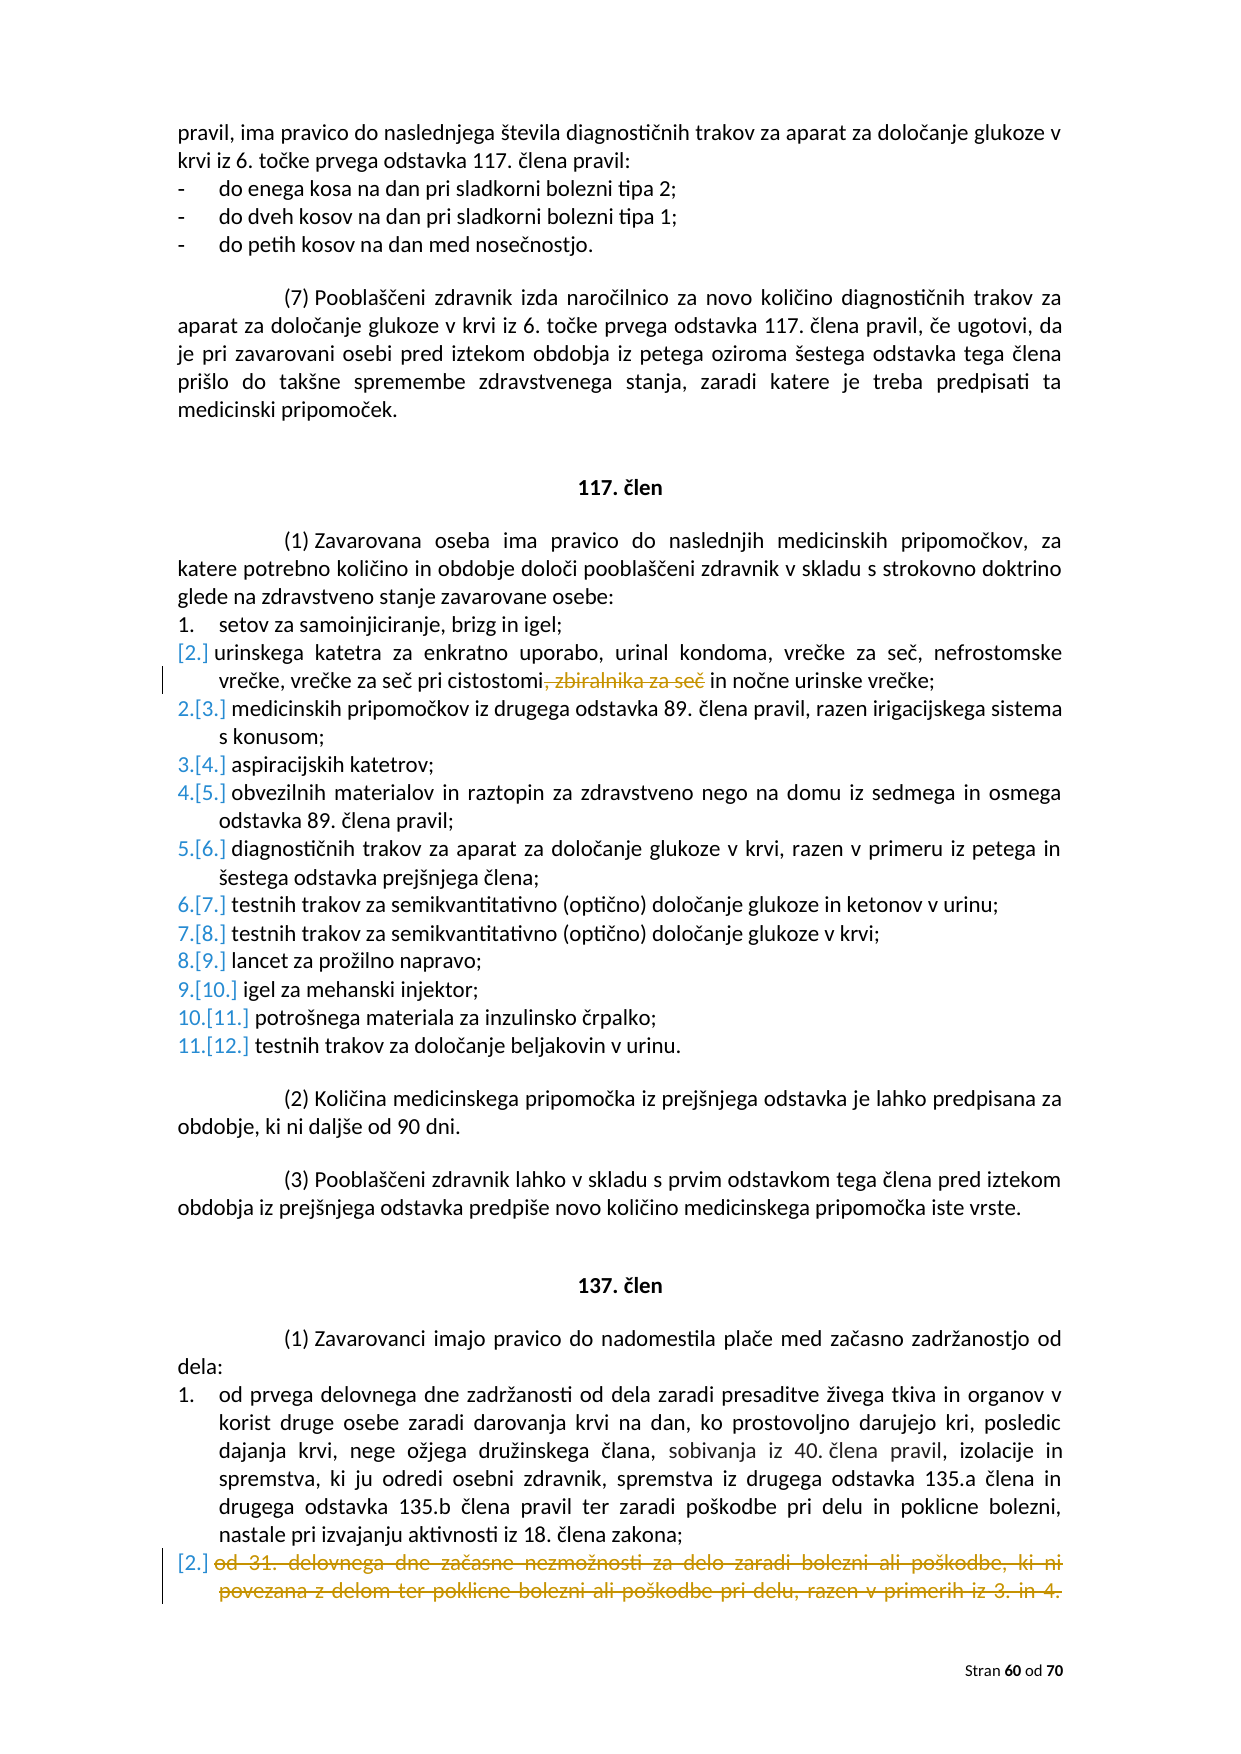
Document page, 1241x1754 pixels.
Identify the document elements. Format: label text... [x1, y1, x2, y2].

text (2) Količina medicinskega pripomočka iz prejšnjega odstavka je lahko predpisana za obdobje, ki ni daljše od 90 dni. [177, 1084, 1063, 1140]
list testnih trakov za semikvantitativno (optično) določanje glukoze v krvi; [177, 919, 1063, 947]
list urinskega katetra za enkratno uporabo, urinal kondoma, vrečke za seč, nefrostomske vrečke, vrečke za seč pri cistostomi in nočne urinske vrečke; [177, 638, 1063, 694]
list medicinskih pripomočkov iz drugega odstavka 89. člena pravil, razen irigacijskega sistema s konusom; [177, 694, 1063, 751]
text 137. člen [177, 1271, 1063, 1299]
list obvezilnih materialov in raztopin za zdravstveno nego na domu iz sedmega in osmega odstavka 89. člena pravil; [177, 778, 1063, 834]
list aspiracijskih katetrov; [177, 751, 1063, 778]
list diagnostičnih trakov za aparat za določanje glukoze v krvi, razen v primeru iz petega in šestega odstavka prejšnjega člena; [177, 834, 1063, 891]
list potrošnega materiala za inzulinsko črpalko; [177, 1003, 1063, 1031]
text (1) Zavarovanci imajo pravico do nadomestila plače med začasno zadržanostjo od dela: [177, 1324, 1063, 1380]
text (1) Zavarovana oseba ima pravico do naslednjih medicinskih pripomočkov, za katere potrebno količino in obdobje določi pooblaščeni zdravnik v skladu s strokovno doktrino glede na zdravstveno stanje zavarovane osebe: [177, 526, 1063, 610]
list setov za samoinjiciranje, brizg in igel; [177, 610, 1063, 638]
text do enega kosa na dan pri sladkorni bolezni tipa 2; [177, 174, 1063, 202]
text (7) Pooblaščeni zdravnik izda naročilnico za novo količino diagnostičnih trakov za aparat za določanje glukoze v krvi iz 6. točke prvega odstavka 117. člena pravil, če ugotovi, da je pri zavarovani osebi pred iztekom obdobja iz petega oziroma šestega odstavka tega člena prišlo do takšne spremembe zdravstvenega stanja, zaradi katere je treba predpisati ta medicinski pripomoček. [177, 283, 1063, 423]
list testnih trakov za določanje beljakovin v urinu. [177, 1031, 1063, 1059]
list testnih trakov za semikvantitativno (optično) določanje glukoze in ketonov v urinu; [177, 891, 1063, 919]
list ; [177, 1548, 1063, 1604]
text do petih kosov na dan med nosečnostjo. [177, 230, 1063, 258]
list lancet za prožilno napravo; [177, 947, 1063, 975]
list od prvega delovnega dne zadržanosti od dela zaradi presaditve živega tkiva in organov v korist druge osebe zaradi darovanja krvi na dan, ko prostovoljno darujejo kri, posledic dajanja krvi, nege ožjega družinskega člana, sobivanja iz 40. člena pravil, izolacije in spremstva, ki ju odredi osebni zdravnik, spremstva iz drugega odstavka 135.a člena in drugega odstavka 135.b člena pravil ter zaradi poškodbe pri delu in poklicne bolezni, nastale pri izvajanju aktivnosti iz 18. člena zakona; [177, 1380, 1063, 1548]
list igel za mehanski injektor; [177, 975, 1063, 1003]
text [177, 118, 1063, 174]
text do dveh kosov na dan pri sladkorni bolezni tipa 1; [177, 202, 1063, 230]
text (3) Pooblaščeni zdravnik lahko v skladu s prvim odstavkom tega člena pred iztekom obdobja iz prejšnjega odstavka predpiše novo količino medicinskega pripomočka iste vrste. [177, 1165, 1063, 1221]
text 117. člen [177, 473, 1063, 501]
